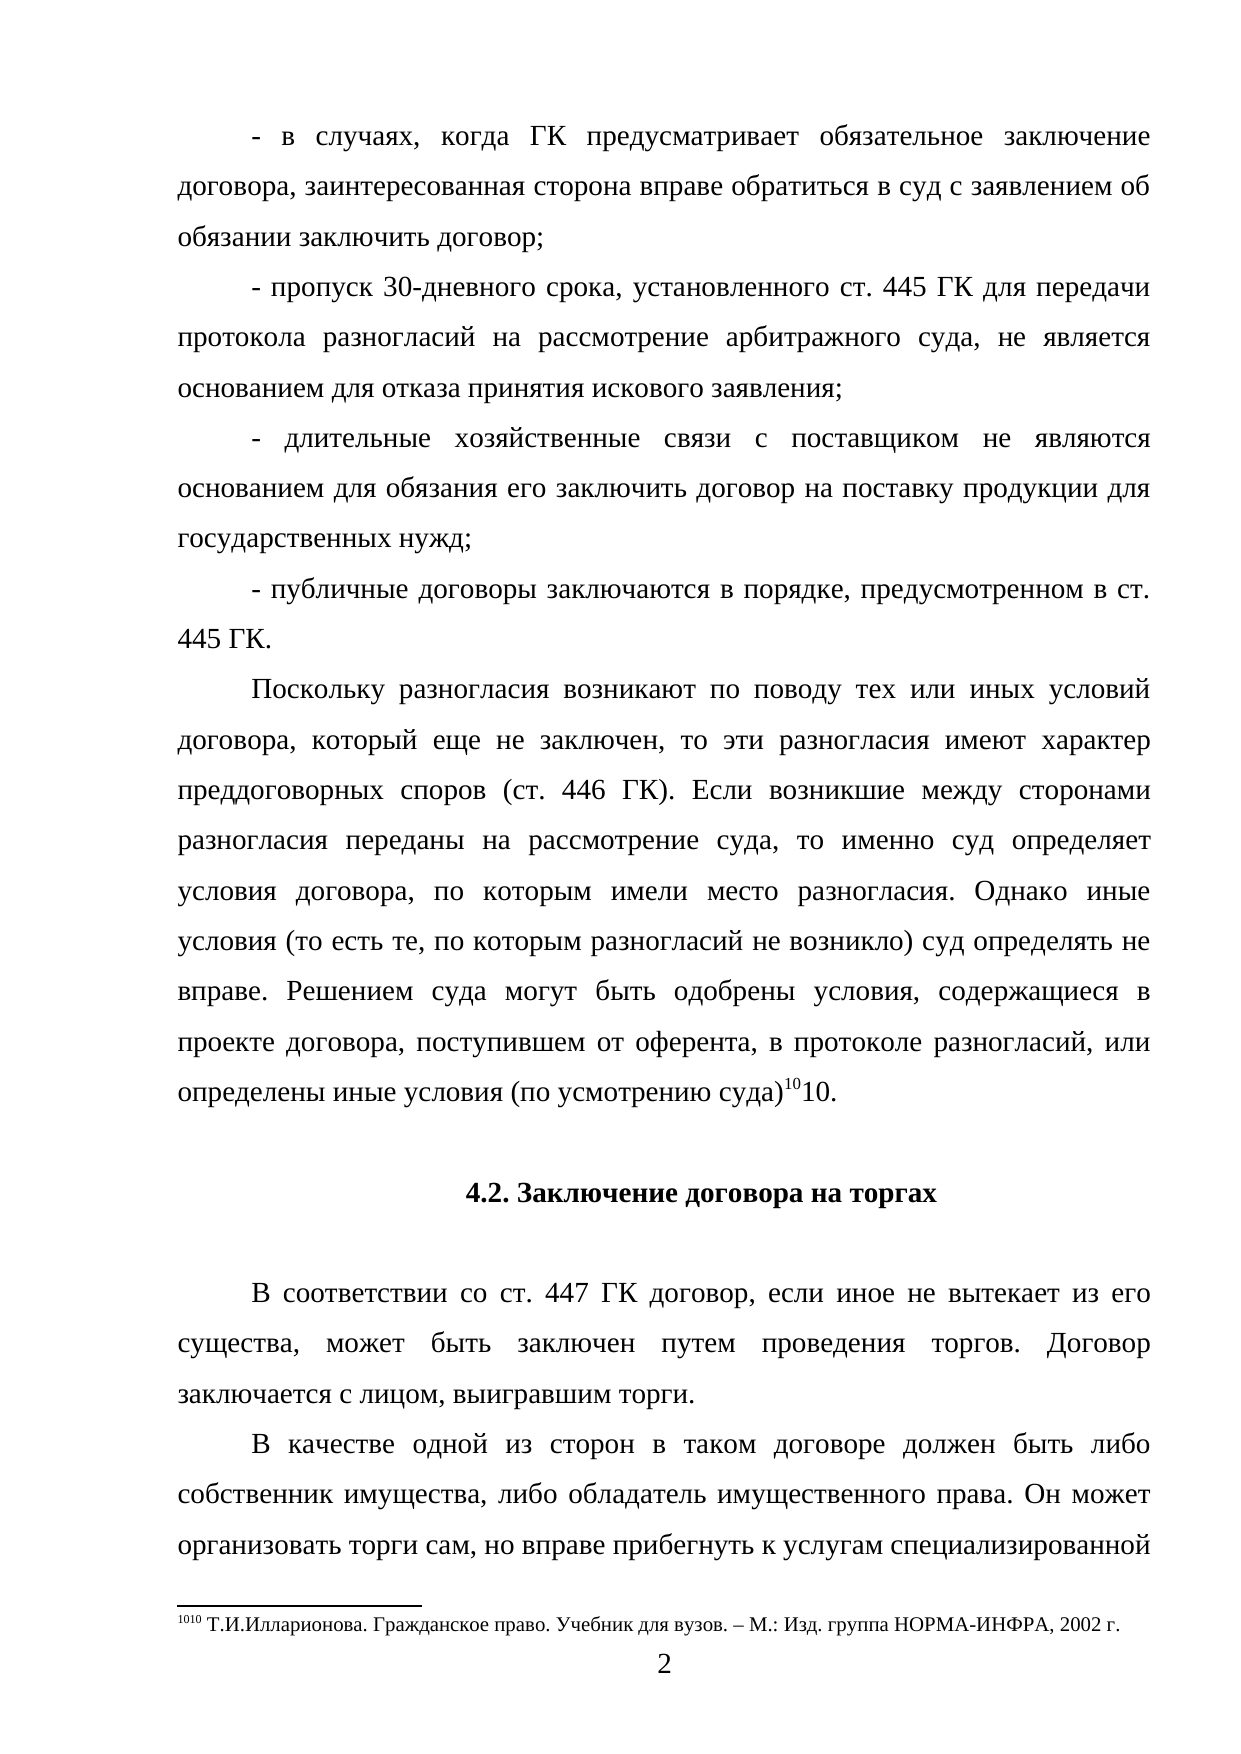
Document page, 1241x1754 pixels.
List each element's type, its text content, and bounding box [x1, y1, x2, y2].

text Поскольку разногласия возникают по поводу тех или иных условий договора, который еще не заключен, то эти разногласия имеют характер преддоговорных споров (ст. 446 ГК). Если возникшие между сторонами разногласия переданы на рассмотрение суда, то именно суд определяет условия договора, по которым имели место разногласия. Однако иные условия (то есть те, по которым разногласий не возникло) суд определять не вправе. Решением суда могут быть одобрены условия, содержащиеся в проекте договора, поступившем от оферента, в протоколе разногласий, или определены иные условия (по усмотрению суда)10. [177, 672, 1152, 1108]
text - длительные хозяйственные связи с поставщиком не являются основанием для обязания его заключить договор на поставку продукции для государственных нужд; [177, 420, 1152, 554]
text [177, 1426, 1152, 1560]
text 4.2. Заключение договора на торгах [177, 1175, 1152, 1208]
text - публичные договоры заключаются в порядке, предусмотренном в ст. 445 ГК. [177, 571, 1152, 655]
text - пропуск 30-дневного срока, установленного ст. 445 ГК для передачи протокола разногласий на рассмотрение арбитражного суда, не является основанием для отказа принятия искового заявления; [177, 269, 1152, 403]
text В соответствии со ст. 447 ГК договор, если иное не вытекает из его существа, может быть заключен путем проведения торгов. Договор заключается с лицом, выигравшим торги. [177, 1275, 1152, 1409]
text - в случаях, когда ГК предусматривает обязательное заключение договора, заинтересованная сторона вправе обратиться в суд с заявлением об обязании заключить договор; [177, 118, 1152, 252]
